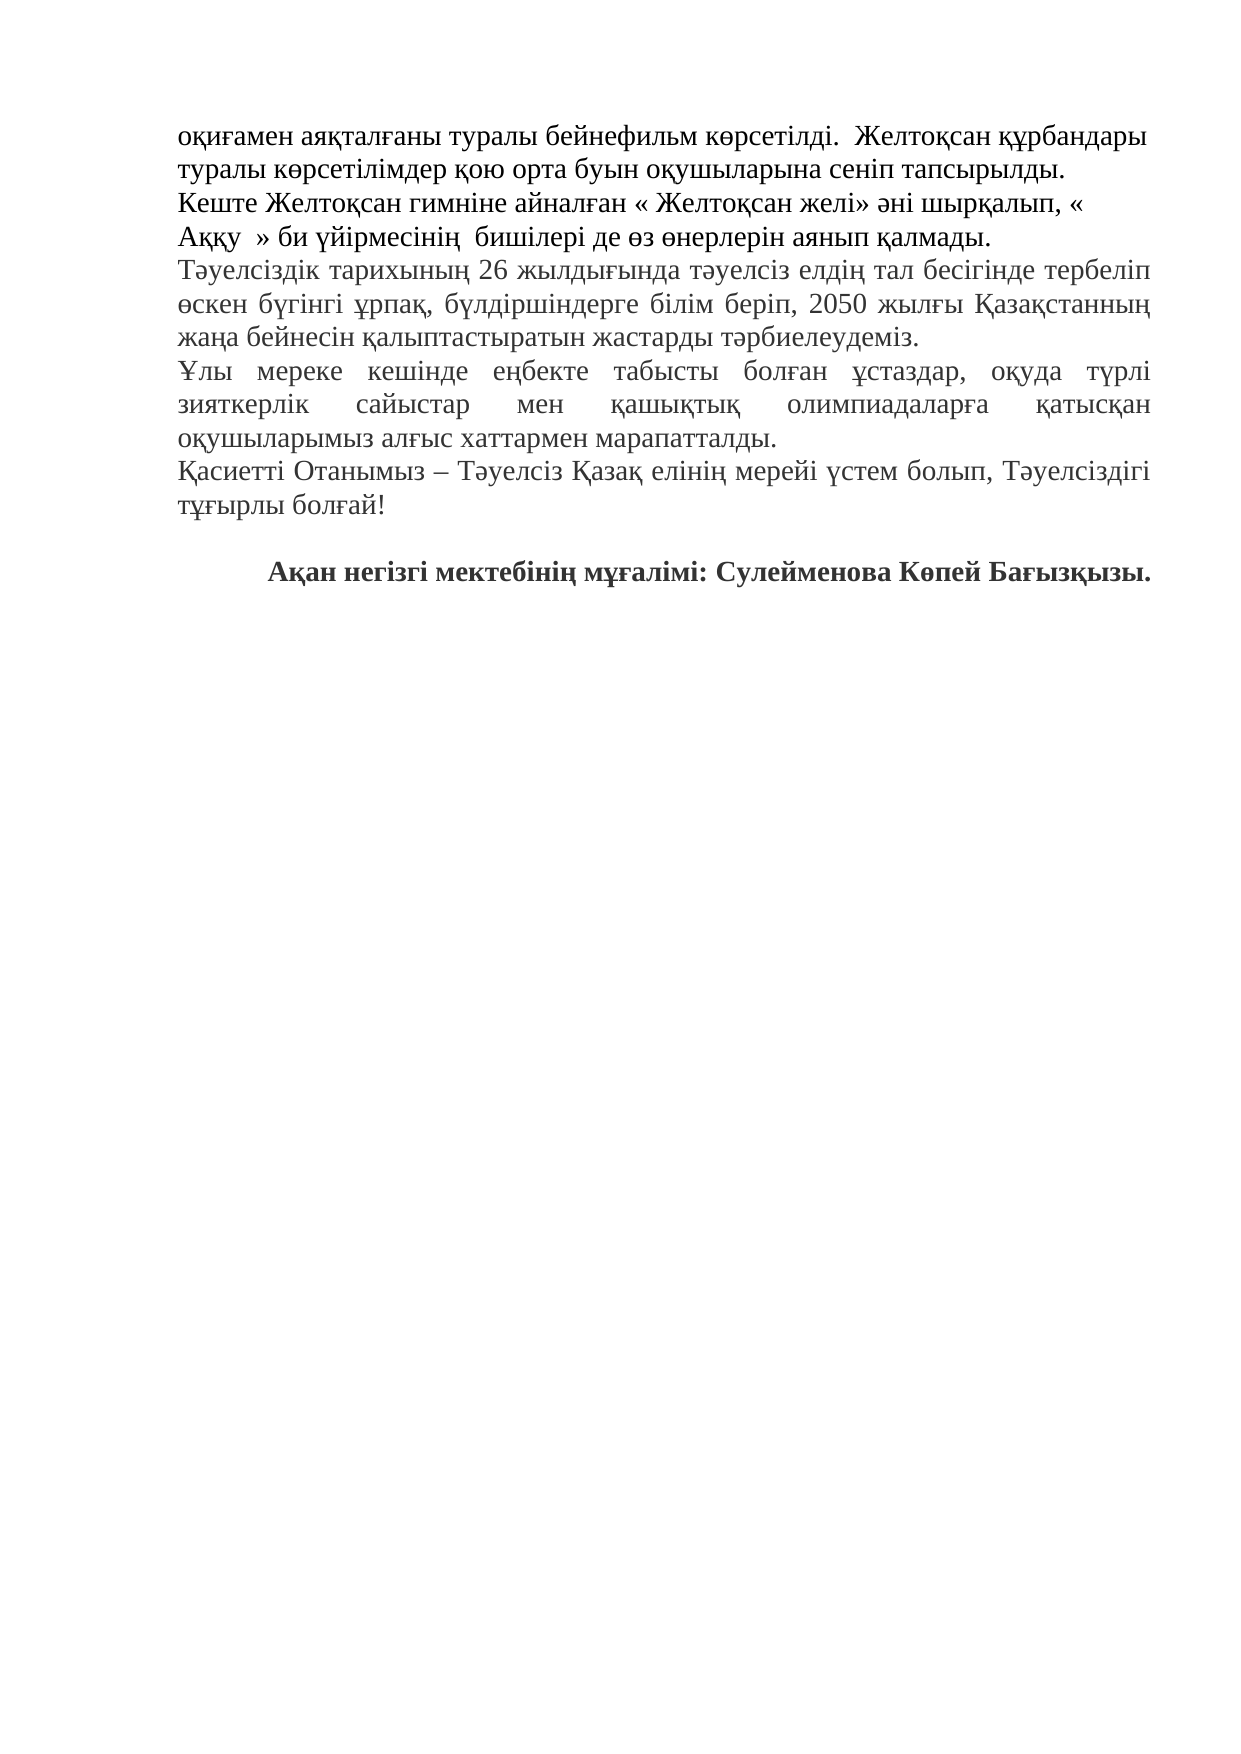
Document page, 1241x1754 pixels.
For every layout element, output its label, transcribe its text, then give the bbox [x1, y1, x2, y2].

text Ұлы мереке кешінде еңбекте табысты болған ұстаздар, оқуда түрлі зияткерлік сайыстар мен қашықтық олимпиадаларға қатысқан оқушыларымыз алғыс хаттармен марапатталды. [177, 353, 1152, 453]
text Ақан негізгі мектебінің мұғалімі: Сулейменова Көпей Бағызқызы. [177, 554, 1152, 588]
text Тәуелсіздік тарихының 26 жылдығында тәуелсіз елдің тал бесігінде тербеліп өскен бүгінгі ұрпақ, бүлдіршіндерге білім беріп, 2050 жылғы Қазақстанның жаңа бейнесін қалыптастыратын жастарды тәрбиелеудеміз. [177, 252, 1152, 353]
text Қасиетті Отанымыз – Тәуелсіз Қазақ елінің мерейі үстем болып, Тәуелсіздігі тұғырлы болғай! [177, 453, 1152, 521]
